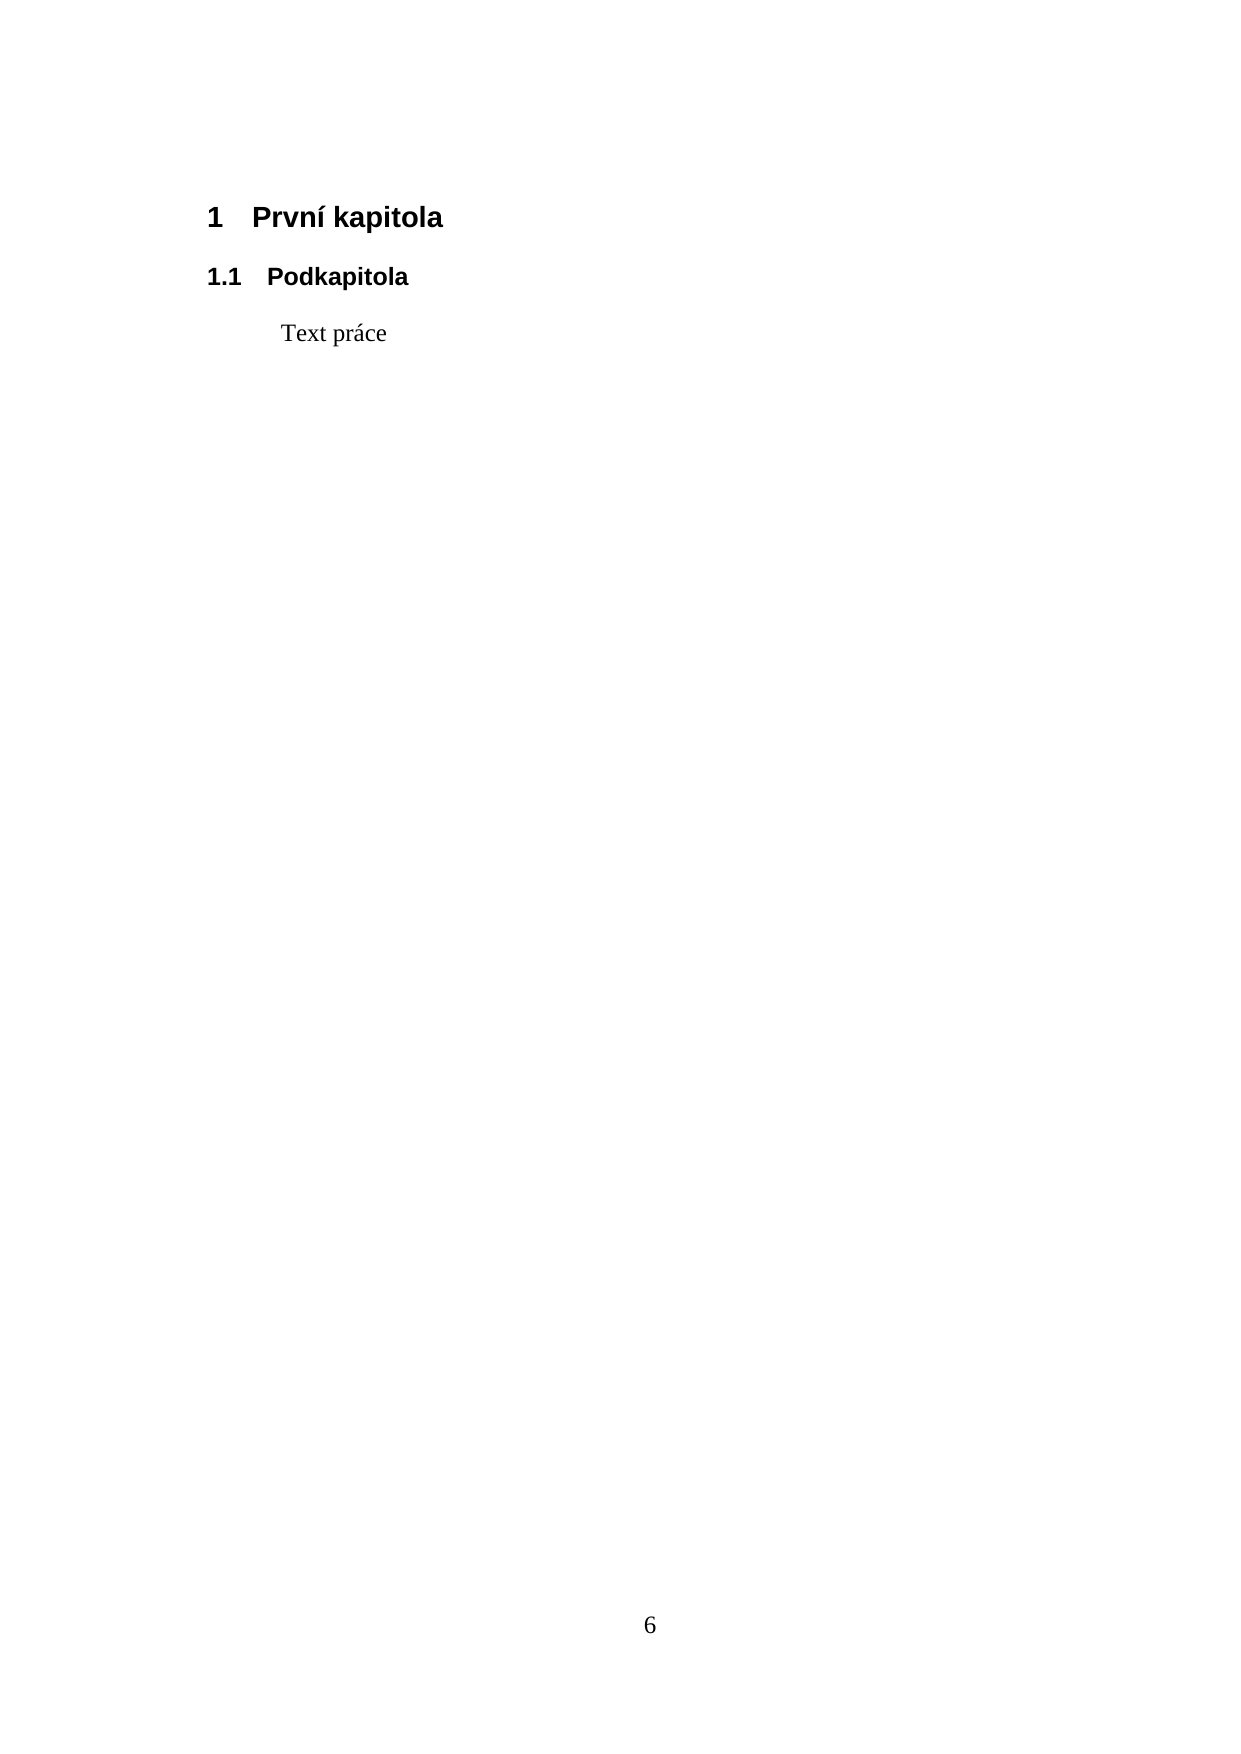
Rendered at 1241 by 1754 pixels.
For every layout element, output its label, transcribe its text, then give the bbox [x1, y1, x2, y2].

text Text práce [207, 318, 1092, 346]
subtitle První kapitola [207, 201, 1092, 234]
subtitle Podkapitola [207, 262, 1092, 290]
